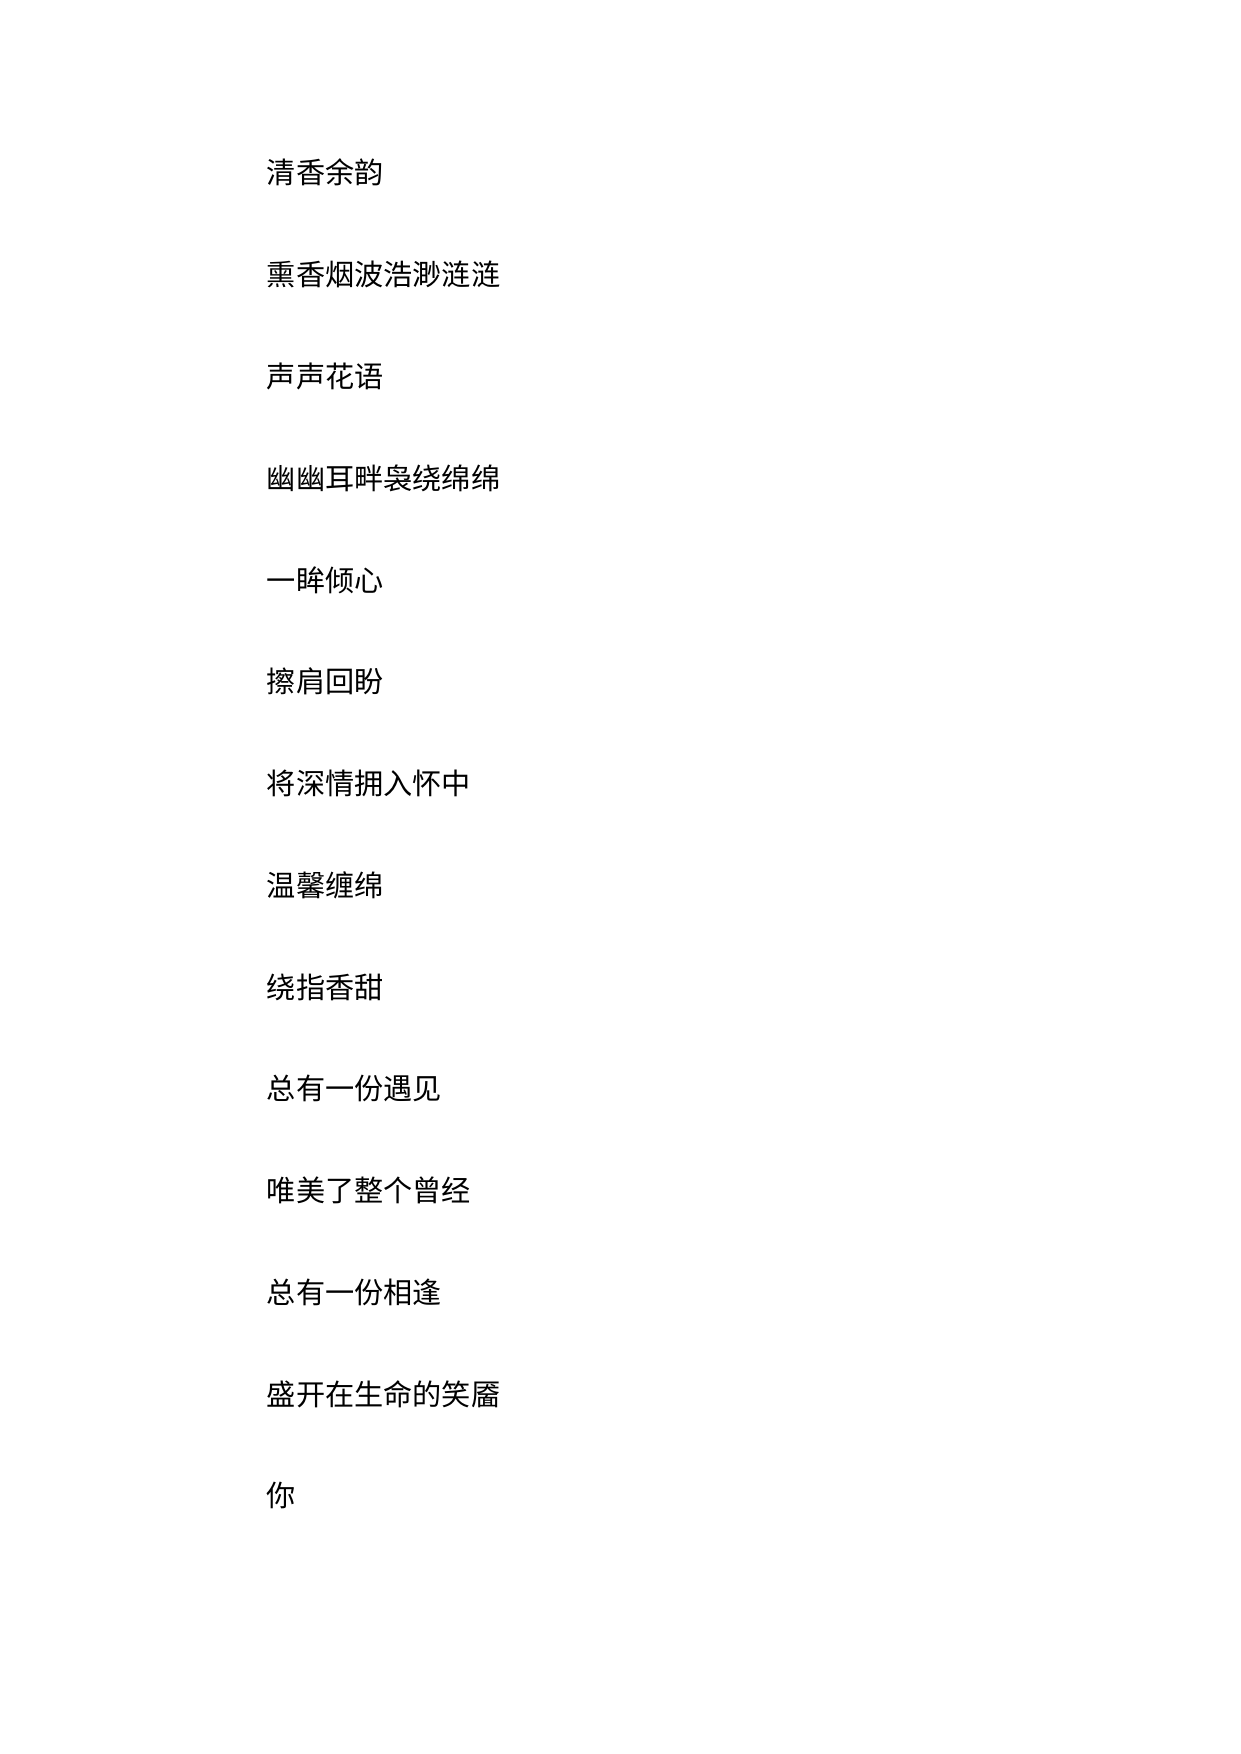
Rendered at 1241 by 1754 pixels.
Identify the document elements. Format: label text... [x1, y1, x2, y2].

text 清香余韵 [150, 150, 1090, 192]
text 擦肩回盼 [150, 659, 1090, 701]
text 盛开在生命的笑靥 [150, 1371, 1090, 1413]
text 你 [150, 1473, 1090, 1515]
text 总有一份相逢 [150, 1269, 1090, 1312]
text 将深情拥入怀中 [150, 761, 1090, 803]
text 绕指香甜 [150, 964, 1090, 1006]
text 熏香烟波浩渺涟涟 [150, 252, 1090, 294]
text 幽幽耳畔袅绕绵绵 [150, 455, 1090, 498]
text 总有一份遇见 [150, 1066, 1090, 1108]
text 温馨缠绵 [150, 862, 1090, 905]
text 唯美了整个曾经 [150, 1168, 1090, 1210]
text 声声花语 [150, 353, 1090, 396]
text 一眸倾心 [150, 557, 1090, 599]
